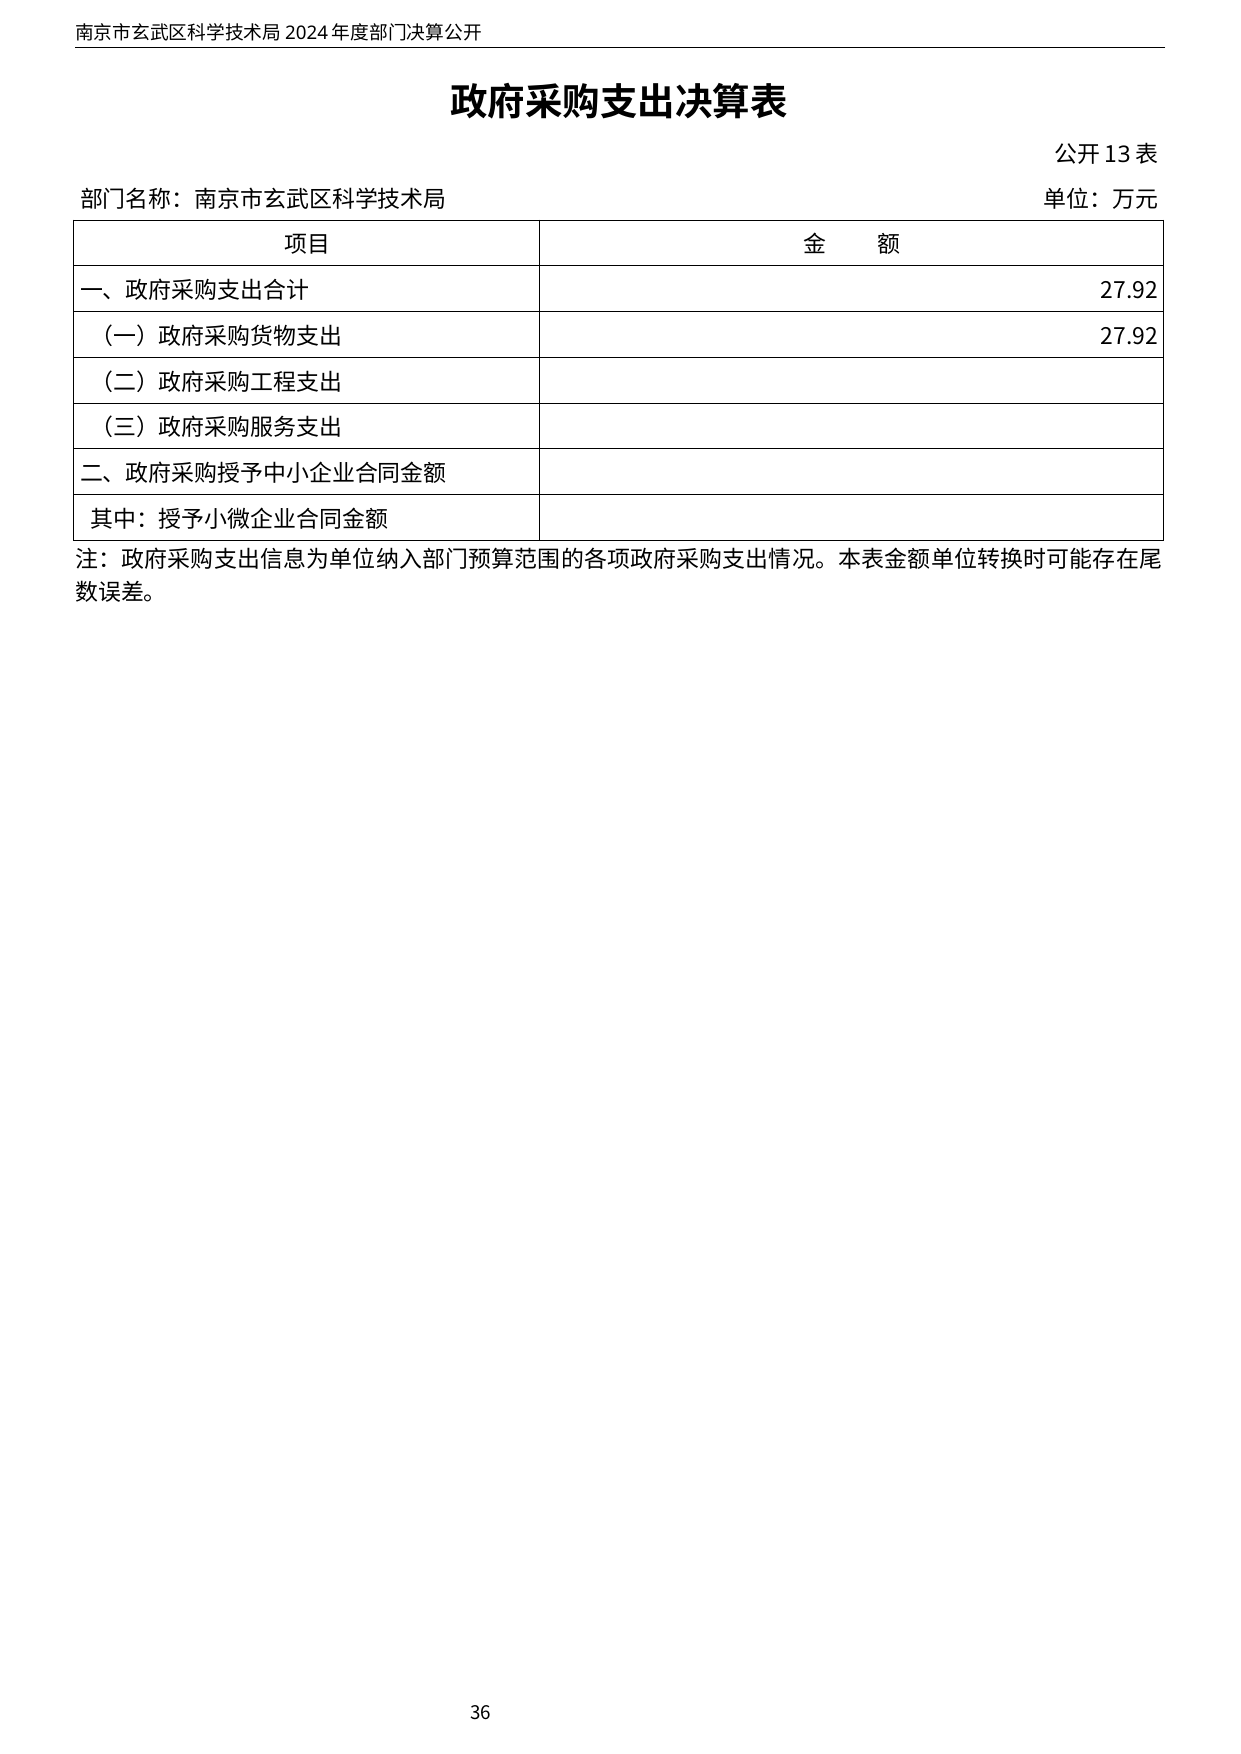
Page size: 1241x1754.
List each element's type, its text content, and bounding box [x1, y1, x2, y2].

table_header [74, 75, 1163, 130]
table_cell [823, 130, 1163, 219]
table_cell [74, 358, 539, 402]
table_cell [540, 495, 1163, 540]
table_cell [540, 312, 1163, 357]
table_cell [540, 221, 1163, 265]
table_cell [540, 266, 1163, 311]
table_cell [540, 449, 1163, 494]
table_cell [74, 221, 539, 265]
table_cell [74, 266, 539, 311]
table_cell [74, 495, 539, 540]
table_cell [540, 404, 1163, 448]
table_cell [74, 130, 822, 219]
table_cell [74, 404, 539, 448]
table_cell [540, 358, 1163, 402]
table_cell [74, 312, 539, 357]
text 注：政府采购支出信息为单位纳入部门预算范围的各项政府采购支出情况。本表金额单位转换时可能存在尾数误差。 [75, 541, 1165, 607]
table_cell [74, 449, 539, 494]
